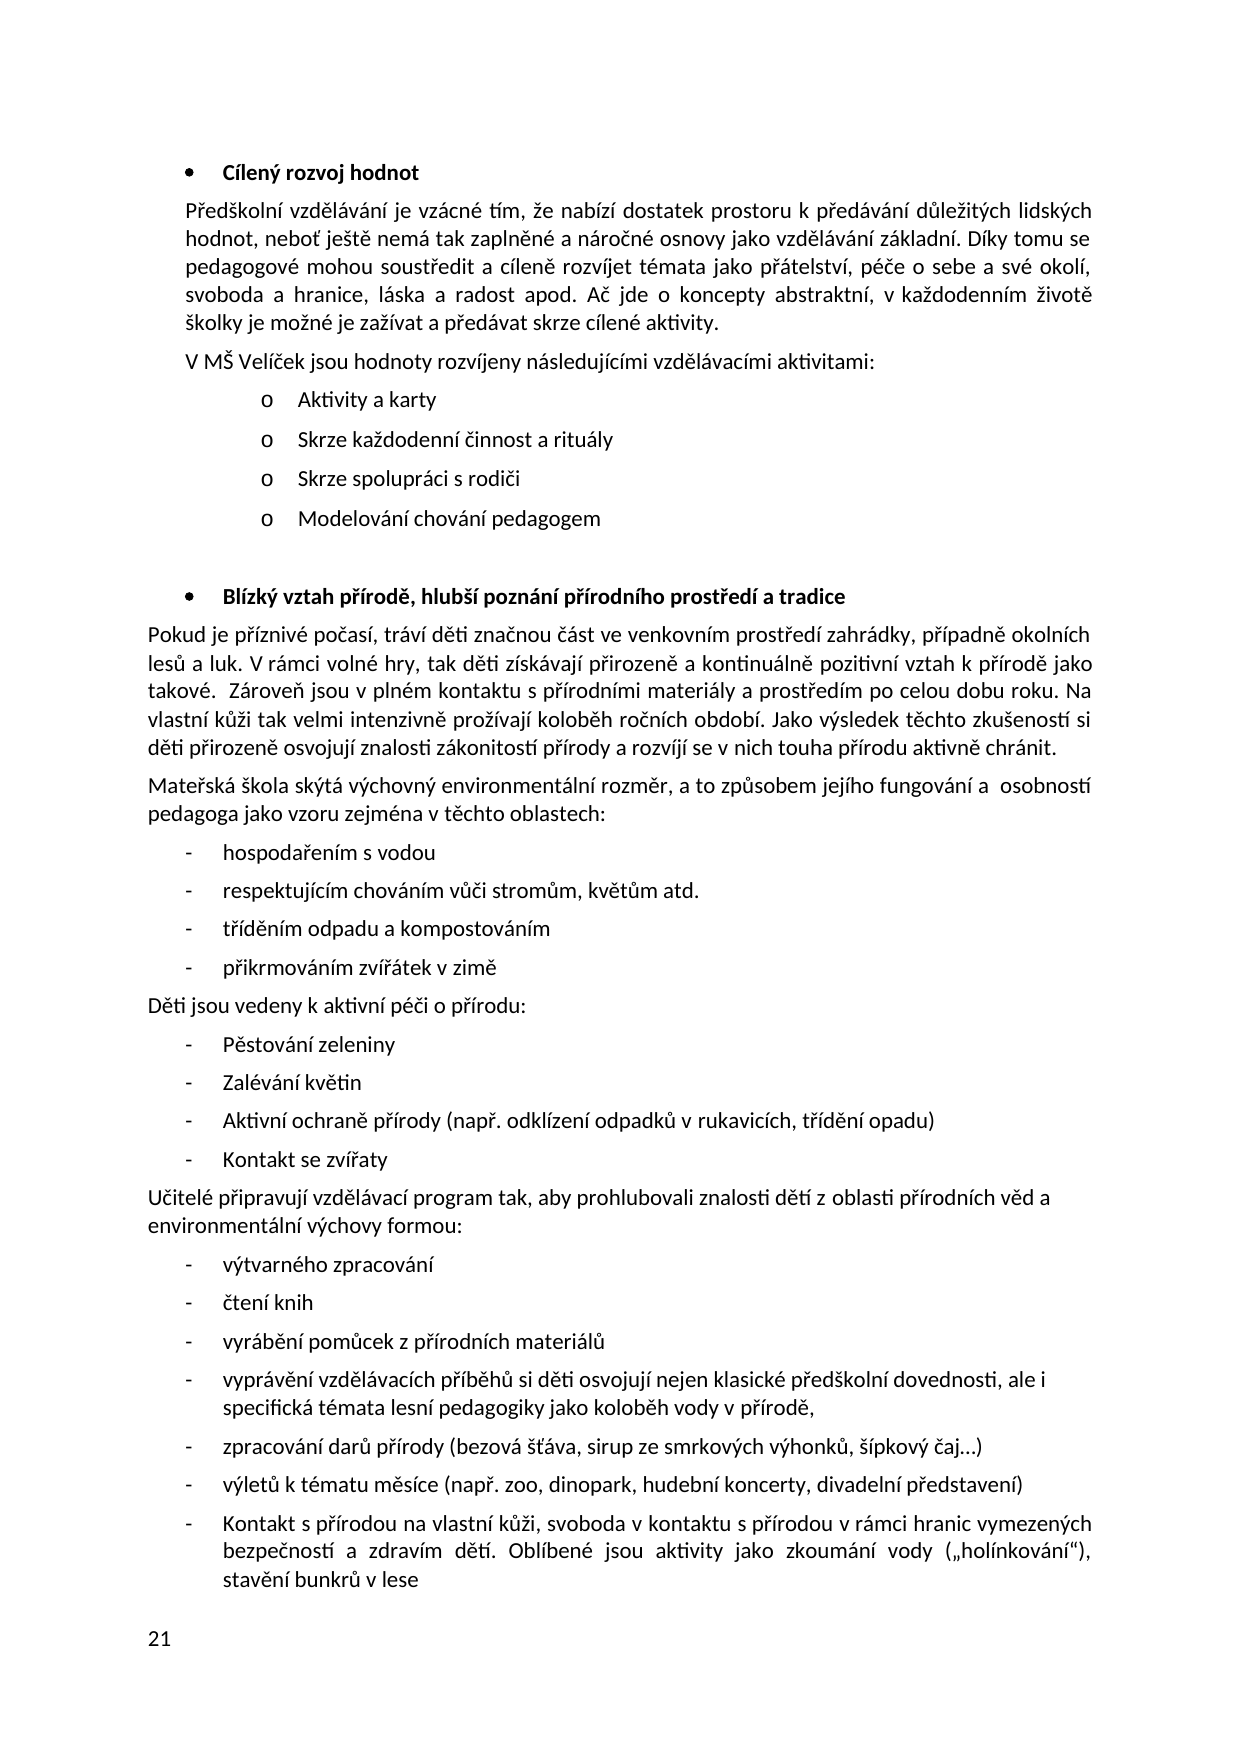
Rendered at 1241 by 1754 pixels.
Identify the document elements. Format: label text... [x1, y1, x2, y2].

list Skrze každodenní činnost a rituály [260, 425, 1093, 454]
list vyrábění pomůcek z přírodních materiálů [185, 1327, 1093, 1355]
text Pokud je příznivé počasí, tráví děti značnou část ve venkovním prostředí zahrádky, případně okolních lesů a luk. V rámci volné hry, tak děti získávají přirozeně a kontinuálně pozitivní vztah k přírodě jako takové. Zároveň jsou v plném kontaktu s přírodními materiály a prostředím po celou dobu roku. Na vlastní kůži tak velmi intenzivně prožívají koloběh ročních období. Jako výsledek těchto zkušeností si děti přirozeně osvojují znalosti zákonitostí přírody a rozvíjí se v nich touha přírodu aktivně chránit. [148, 621, 1093, 761]
list Aktivní ochraně přírody (např. odklízení odpadků v rukavicích, třídění opadu) [185, 1107, 1093, 1135]
list Cílený rozvoj hodnot [185, 158, 1093, 186]
list Blízký vztah přírodě, hlubší poznání přírodního prostředí a tradice [185, 582, 1093, 610]
list výtvarného zpracování [185, 1250, 1093, 1278]
list Modelování chování pedagogem [260, 504, 1093, 533]
text Předškolní vzdělávání je vzácné tím, že nabízí dostatek prostoru k předávání důležitých lidských hodnot, neboť ještě nemá tak zaplněné a náročné osnovy jako vzdělávání základní. Díky tomu se pedagogové mohou soustředit a cíleně rozvíjet témata jako přátelství, péče o sebe a své okolí, svoboda a hranice, láska a radost apod. Ač jde o koncepty abstraktní, v každodenním životě školky je možné je zažívat a předávat skrze cílené aktivity. [185, 196, 1093, 337]
text V MŠ Velíček jsou hodnoty rozvíjeny následujícími vzdělávacími aktivitami: [185, 347, 1093, 375]
list výletů k tématu měsíce (např. zoo, dinopark, hudební koncerty, divadelní představení) [185, 1470, 1093, 1498]
list Skrze spolupráci s rodiči [260, 464, 1093, 494]
list Pěstování zeleniny [185, 1030, 1093, 1058]
list Kontakt s přírodou na vlastní kůži, svoboda v kontaktu s přírodou v rámci hranic vymezených bezpečností a zdravím dětí. Oblíbené jsou aktivity jako zkoumání vody („holínkování“), stavění bunkrů v lese [185, 1509, 1093, 1593]
list hospodařením s vodou [185, 838, 1093, 866]
text Učitelé připravují vzdělávací program tak, aby prohlubovali znalosti dětí z oblasti přírodních věd a environmentální výchovy formou: [148, 1183, 1093, 1239]
list Aktivity a karty [260, 385, 1093, 414]
list čtení knih [185, 1288, 1093, 1316]
list respektujícím chováním vůči stromům, květům atd. [185, 876, 1093, 904]
text Děti jsou vedeny k aktivní péči o přírodu: [148, 991, 1093, 1019]
list Kontakt se zvířaty [185, 1145, 1093, 1173]
list zpracování darů přírody (bezová šťáva, sirup ze smrkových výhonků, šípkový čaj…) [185, 1432, 1093, 1460]
text Mateřská škola skýtá výchovný environmentální rozměr, a to způsobem jejího fungování a osobností pedagoga jako vzoru zejména v těchto oblastech: [148, 771, 1093, 827]
list tříděním odpadu a kompostováním [185, 914, 1093, 942]
list přikrmováním zvířátek v zimě [185, 953, 1093, 981]
list vyprávění vzdělávacích příběhů si děti osvojují nejen klasické předškolní dovednosti, ale i specifická témata lesní pedagogiky jako koloběh vody v přírodě, [185, 1365, 1093, 1421]
list Zalévání květin [185, 1068, 1093, 1096]
